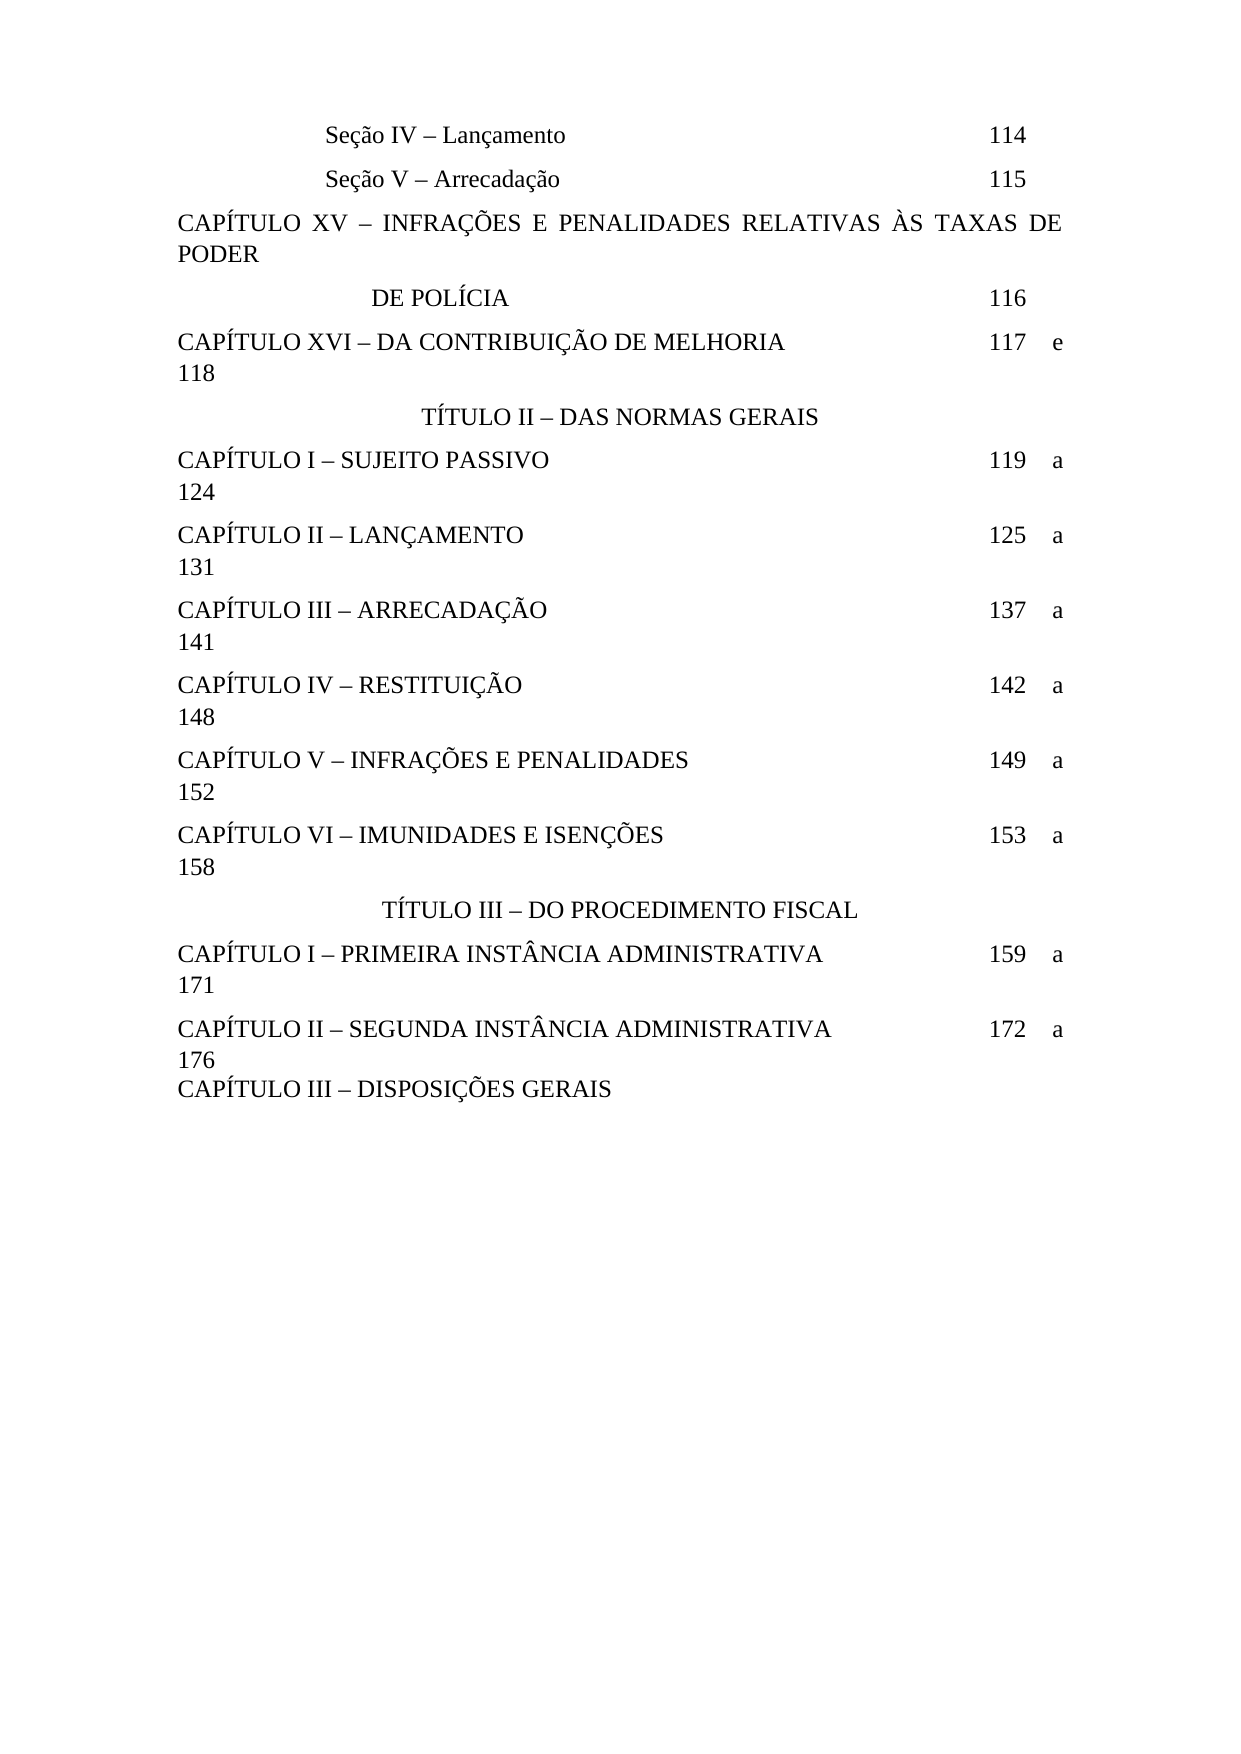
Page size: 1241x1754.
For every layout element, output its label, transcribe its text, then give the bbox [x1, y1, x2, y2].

text CAPÍTULO II – SEGUNDA INSTÂNCIA ADMINISTRATIVA 176 [177, 1012, 1063, 1074]
text TÍTULO II – DAS NORMAS GERAIS [177, 399, 1063, 431]
text CAPÍTULO I – PRIMEIRA INSTÂNCIA ADMINISTRATIVA 171 [177, 937, 1063, 999]
text DE POLÍCIA 116 [177, 281, 1063, 312]
text Seção V – Arrecadação 115 [177, 162, 1063, 193]
text CAPÍTULO IV – RESTITUIÇÃO 148 [177, 668, 1063, 731]
text CAPÍTULO III – ARRECADAÇÃO 141 [177, 593, 1063, 656]
text CAPÍTULO XV – INFRAÇÕES E PENALIDADES RELATIVAS ÀS TAXAS DE PODER [177, 206, 1063, 268]
text CAPÍTULO III – DISPOSIÇÕES GERAIS [177, 1074, 1063, 1103]
text CAPÍTULO V – INFRAÇÕES E PENALIDADES 152 [177, 743, 1063, 806]
text CAPÍTULO I – SUJEITO PASSIVO 124 [177, 443, 1063, 506]
text Seção IV – Lançamento 114 [177, 118, 1063, 149]
text CAPÍTULO XVI – DA CONTRIBUIÇÃO DE MELHORIA 117 e 118 [177, 324, 1063, 387]
text TÍTULO III – DO PROCEDIMENTO FISCAL [177, 893, 1063, 924]
text CAPÍTULO II – LANÇAMENTO 131 [177, 518, 1063, 581]
text CAPÍTULO VI – IMUNIDADES E ISENÇÕES 158 [177, 818, 1063, 881]
